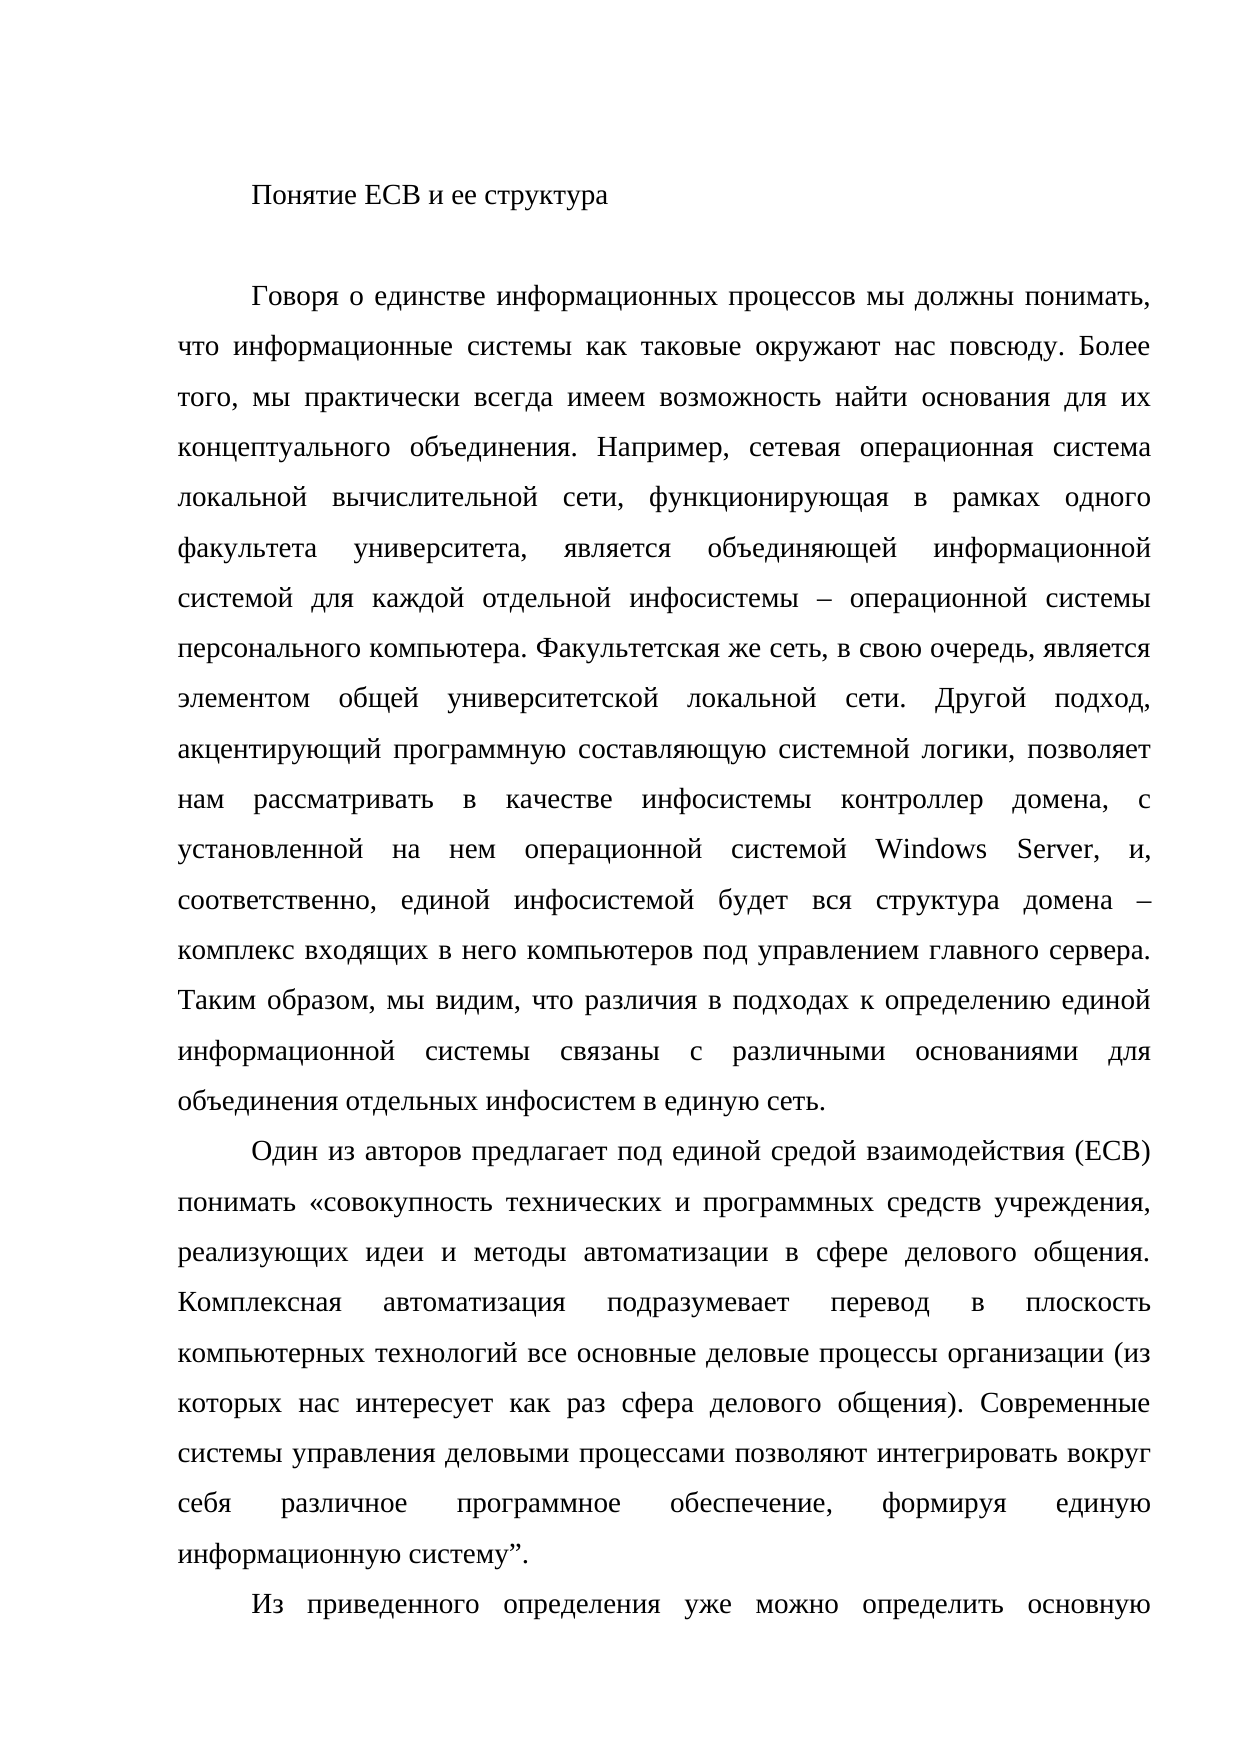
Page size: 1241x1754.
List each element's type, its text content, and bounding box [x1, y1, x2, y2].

text Один из авторов предлагает под единой средой взаимодействия (ЕСВ) понимать «совокупность технических и программных средств учреждения, реализующих идеи и методы автоматизации в сфере делового общения. Комплексная автоматизация подразумевает перевод в плоскость компьютерных технологий все основные деловые процессы организации (из которых нас интересует как раз сфера делового общения). Современные системы управления деловыми процессами позволяют интегрировать вокруг себя различное программное обеспечение, формируя единую информационную систему”. [177, 1133, 1152, 1569]
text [177, 1586, 1152, 1620]
text Говоря о единстве информационных процессов мы должны понимать, что информационные системы как таковые окружают нас повсюду. Более того, мы практически всегда имеем возможность найти основания для их концептуального объединения. Например, сетевая операционная система локальной вычислительной сети, функционирующая в рамках одного факультета университета, является объединяющей информационной системой для каждой отдельной инфосистемы – операционной системы персонального компьютера. Факультетская же сеть, в свою очередь, является элементом общей университетской локальной сети. Другой подход, акцентирующий программную составляющую системной логики, позволяет нам рассматривать в качестве инфосистемы контроллер домена, с установленной на нем операционной системой Windows Server, и, соответственно, единой инфосистемой будет вся структура домена – комплекс входящих в него компьютеров под управлением главного сервера. Таким образом, мы видим, что различия в подходах к определению единой информационной системы связаны с различными основаниями для объединения отдельных инфосистем в единую сеть. [177, 278, 1152, 1117]
text Понятие ЕСВ и ее структура [177, 177, 1152, 211]
